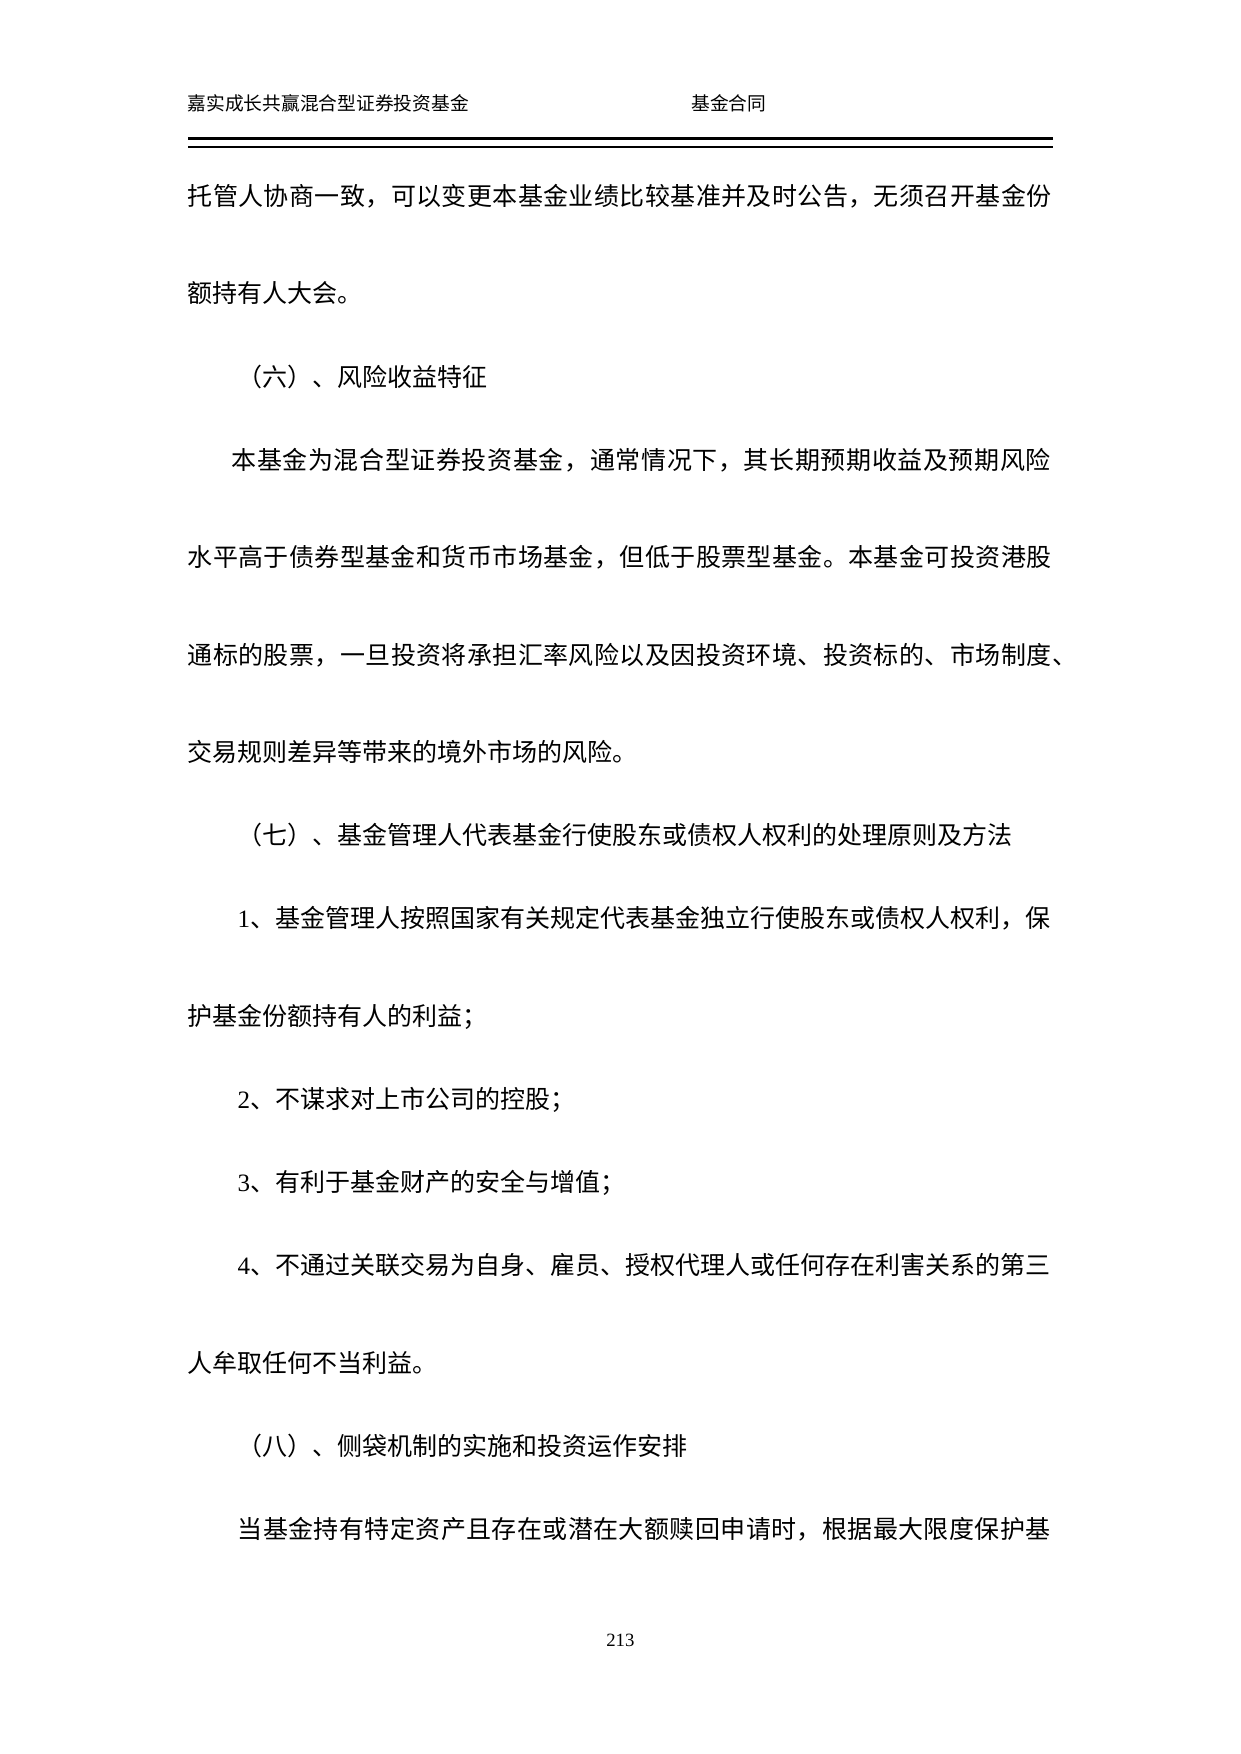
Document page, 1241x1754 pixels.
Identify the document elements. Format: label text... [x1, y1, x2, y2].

text 本基金为混合型证券投资基金，通常情况下，其长期预期收益及预期风险水平高于债券型基金和货币市场基金，但低于股票型基金。本基金可投资港股通标的股票，一旦投资将承担汇率风险以及因投资环境、投资标的、市场制度、交易规则差异等带来的境外市场的风险。 [187, 426, 1053, 783]
text 4、不通过关联交易为自身、雇员、授权代理人或任何存在利害关系的第三人牟取任何不当利益。 [187, 1231, 1053, 1394]
text 2、不谋求对上市公司的控股； [187, 1065, 1053, 1130]
text （八）、侧袋机制的实施和投资运作安排 [187, 1412, 1053, 1477]
text （七）、基金管理人代表基金行使股东或债权人权利的处理原则及方法 [187, 801, 1053, 866]
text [187, 162, 1053, 324]
text 3、有利于基金财产的安全与增值； [187, 1148, 1053, 1213]
text 1、基金管理人按照国家有关规定代表基金独立行使股东或债权人权利，保护基金份额持有人的利益； [187, 884, 1053, 1047]
text （六）、风险收益特征 [187, 343, 1053, 408]
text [187, 1495, 1053, 1560]
